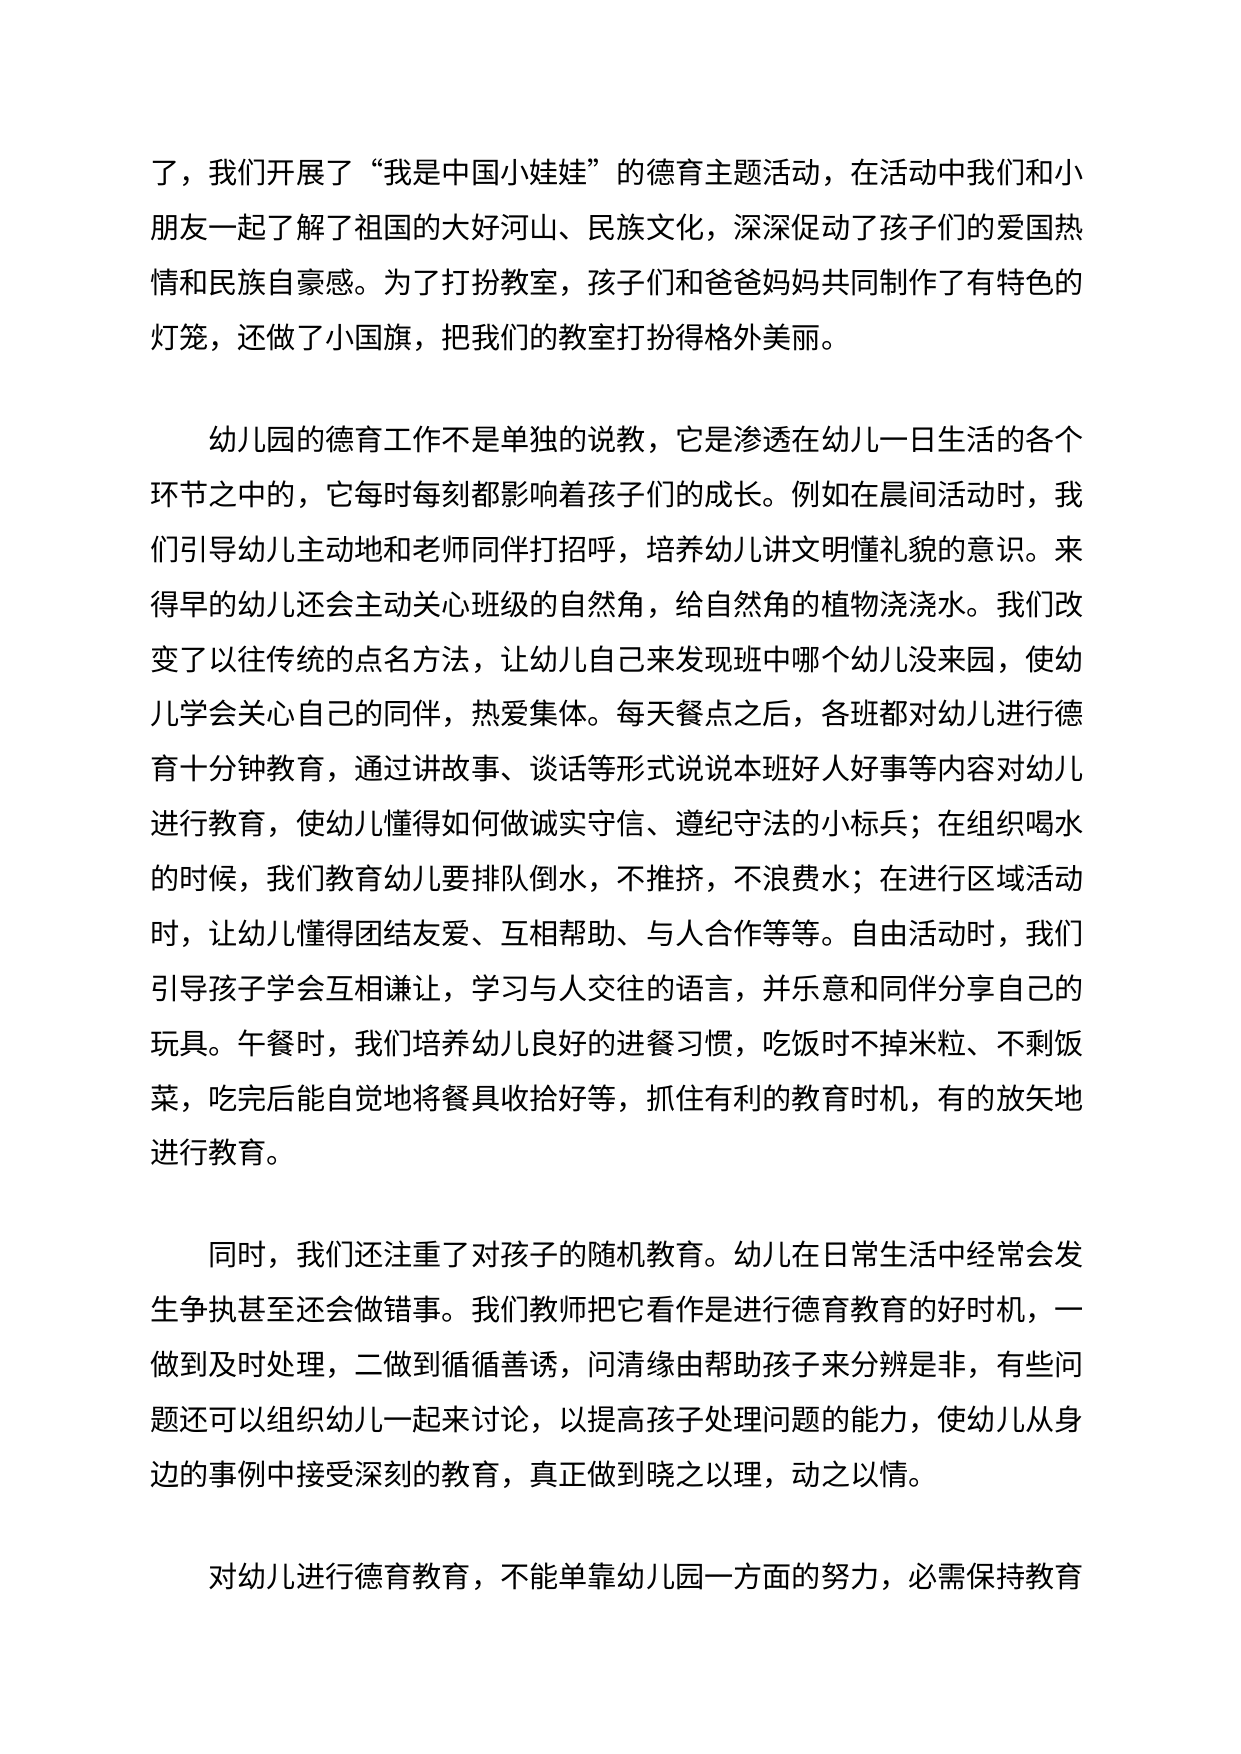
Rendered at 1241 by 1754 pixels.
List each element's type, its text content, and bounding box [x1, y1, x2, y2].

text 同时，我们还注重了对孩子的随机教育。幼儿在日常生活中经常会发生争执甚至还会做错事。我们教师把它看作是进行德育教育的好时机，一做到及时处理，二做到循循善诱，问清缘由帮助孩子来分辨是非，有些问题还可以组织幼儿一起来讨论，以提高孩子处理问题的能力，使幼儿从身边的事例中接受深刻的教育，真正做到晓之以理，动之以情。 [150, 1232, 1090, 1494]
text 幼儿园的德育工作不是单独的说教，它是渗透在幼儿一日生活的各个环节之中的，它每时每刻都影响着孩子们的成长。例如在晨间活动时，我们引导幼儿主动地和老师同伴打招呼，培养幼儿讲文明懂礼貌的意识。来得早的幼儿还会主动关心班级的自然角，给自然角的植物浇浇水。我们改变了以往传统的点名方法，让幼儿自己来发现班中哪个幼儿没来园，使幼儿学会关心自己的同伴，热爱集体。每天餐点之后，各班都对幼儿进行德育十分钟教育，通过讲故事、谈话等形式说说本班好人好事等内容对幼儿进行教育，使幼儿懂得如何做诚实守信、遵纪守法的小标兵；在组织喝水的时候，我们教育幼儿要排队倒水，不推挤，不浪费水；在进行区域活动时，让幼儿懂得团结友爱、互相帮助、与人合作等等。自由活动时，我们引导孩子学会互相谦让，学习与人交往的语言，并乐意和同伴分享自己的玩具。午餐时，我们培养幼儿良好的进餐习惯，吃饭时不掉米粒、不剩饭菜，吃完后能自觉地将餐具收拾好等，抓住有利的教育时机，有的放矢地进行教育。 [150, 416, 1090, 1172]
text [150, 150, 1090, 357]
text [150, 1553, 1090, 1596]
